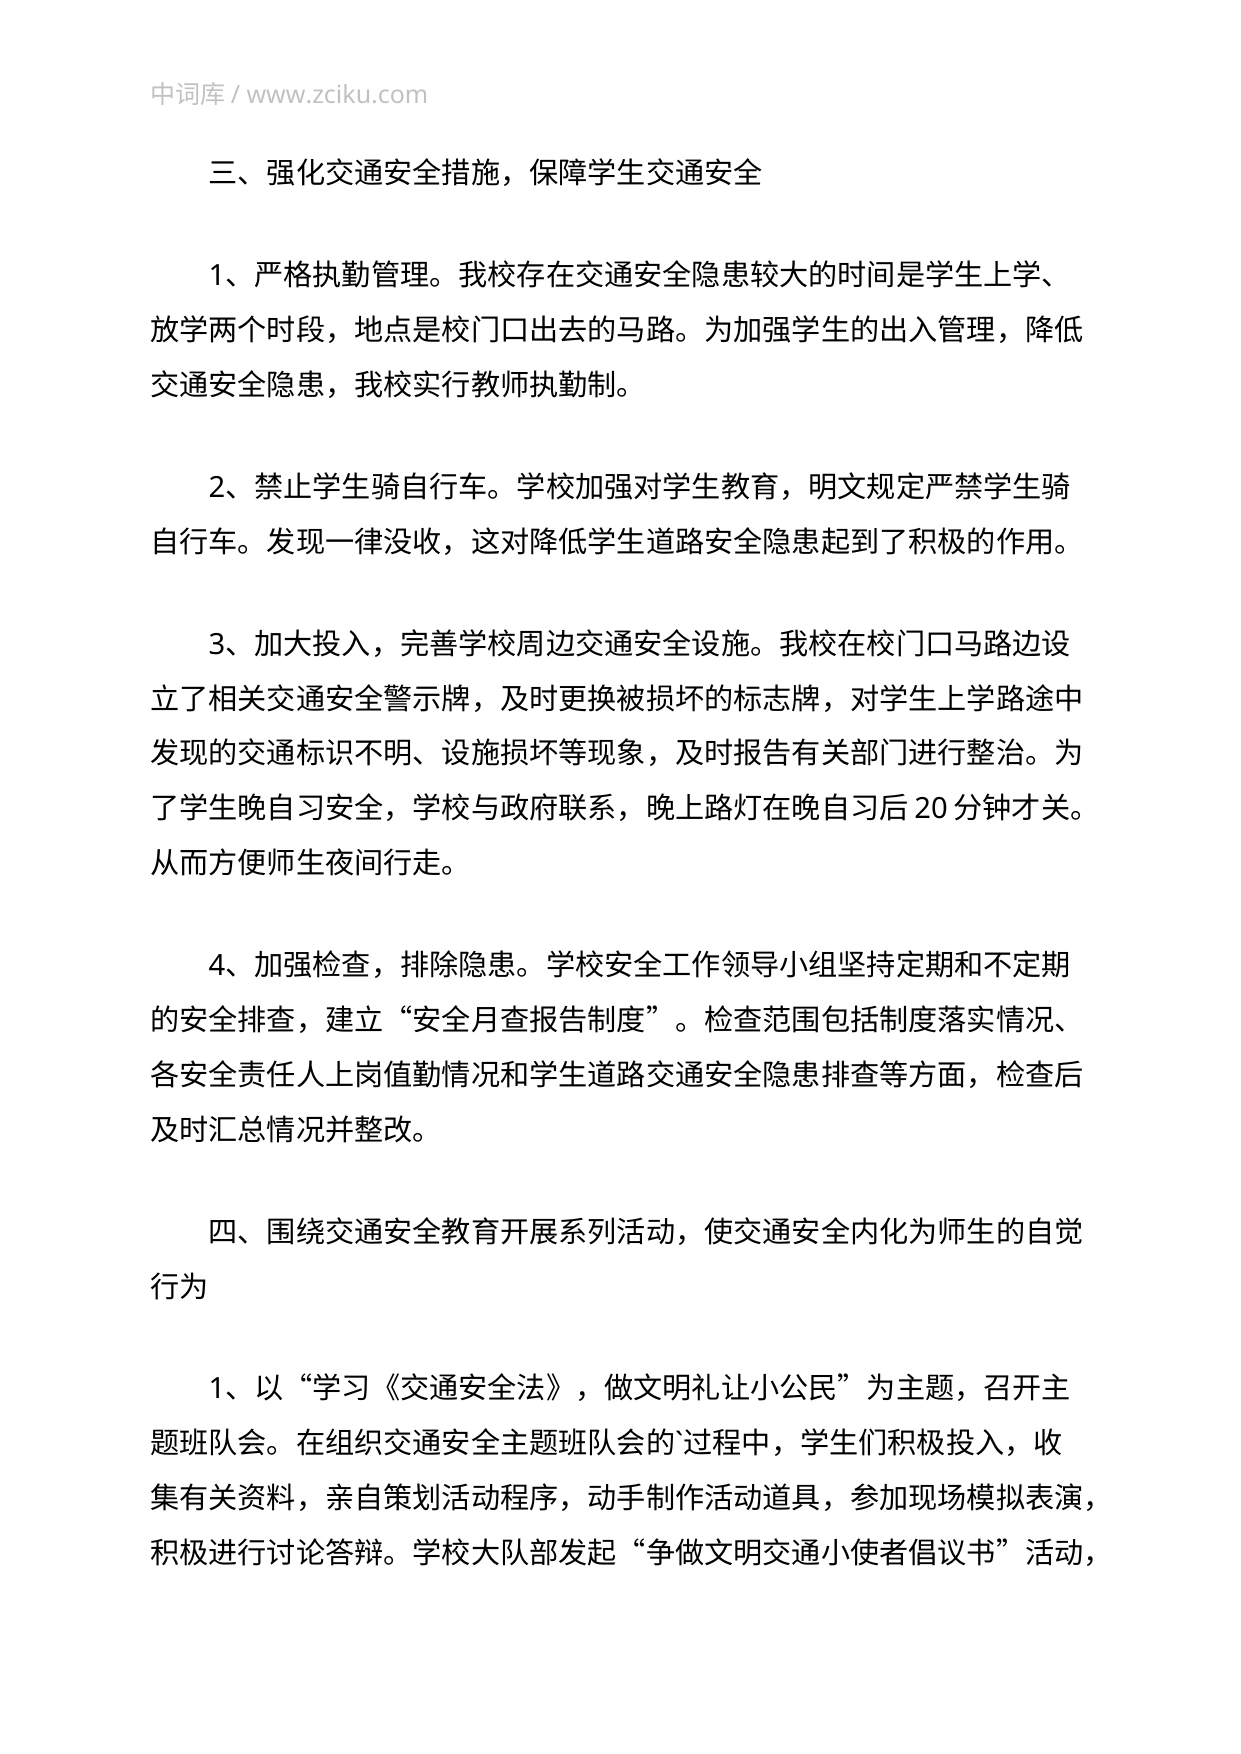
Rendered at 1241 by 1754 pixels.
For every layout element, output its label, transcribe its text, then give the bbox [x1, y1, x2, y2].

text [150, 1365, 1090, 1572]
text 2、禁止学生骑自行车。学校加强对学生教育，明文规定严禁学生骑自行车。发现一律没收，这对降低学生道路安全隐患起到了积极的作用。 [150, 463, 1090, 561]
text 3、加大投入，完善学校周边交通安全设施。我校在校门口马路边设立了相关交通安全警示牌，及时更换被损坏的标志牌，对学生上学路途中发现的交通标识不明、设施损坏等现象，及时报告有关部门进行整治。为了学生晚自习安全，学校与政府联系，晚上路灯在晚自习后20分钟才关。从而方便师生夜间行走。 [150, 620, 1090, 882]
text 4、加强检查，排除隐患。学校安全工作领导小组坚持定期和不定期的安全排查，建立“安全月查报告制度”。检查范围包括制度落实情况、各安全责任人上岗值勤情况和学生道路交通安全隐患排查等方面，检查后及时汇总情况并整改。 [150, 942, 1090, 1149]
text 1、严格执勤管理。我校存在交通安全隐患较大的时间是学生上学、放学两个时段，地点是校门口出去的马路。为加强学生的出入管理，降低交通安全隐患，我校实行教师执勤制。 [150, 252, 1090, 404]
text 四、围绕交通安全教育开展系列活动，使交通安全内化为师生的自觉行为 [150, 1208, 1090, 1306]
text 三、强化交通安全措施，保障学生交通安全 [150, 150, 1090, 192]
